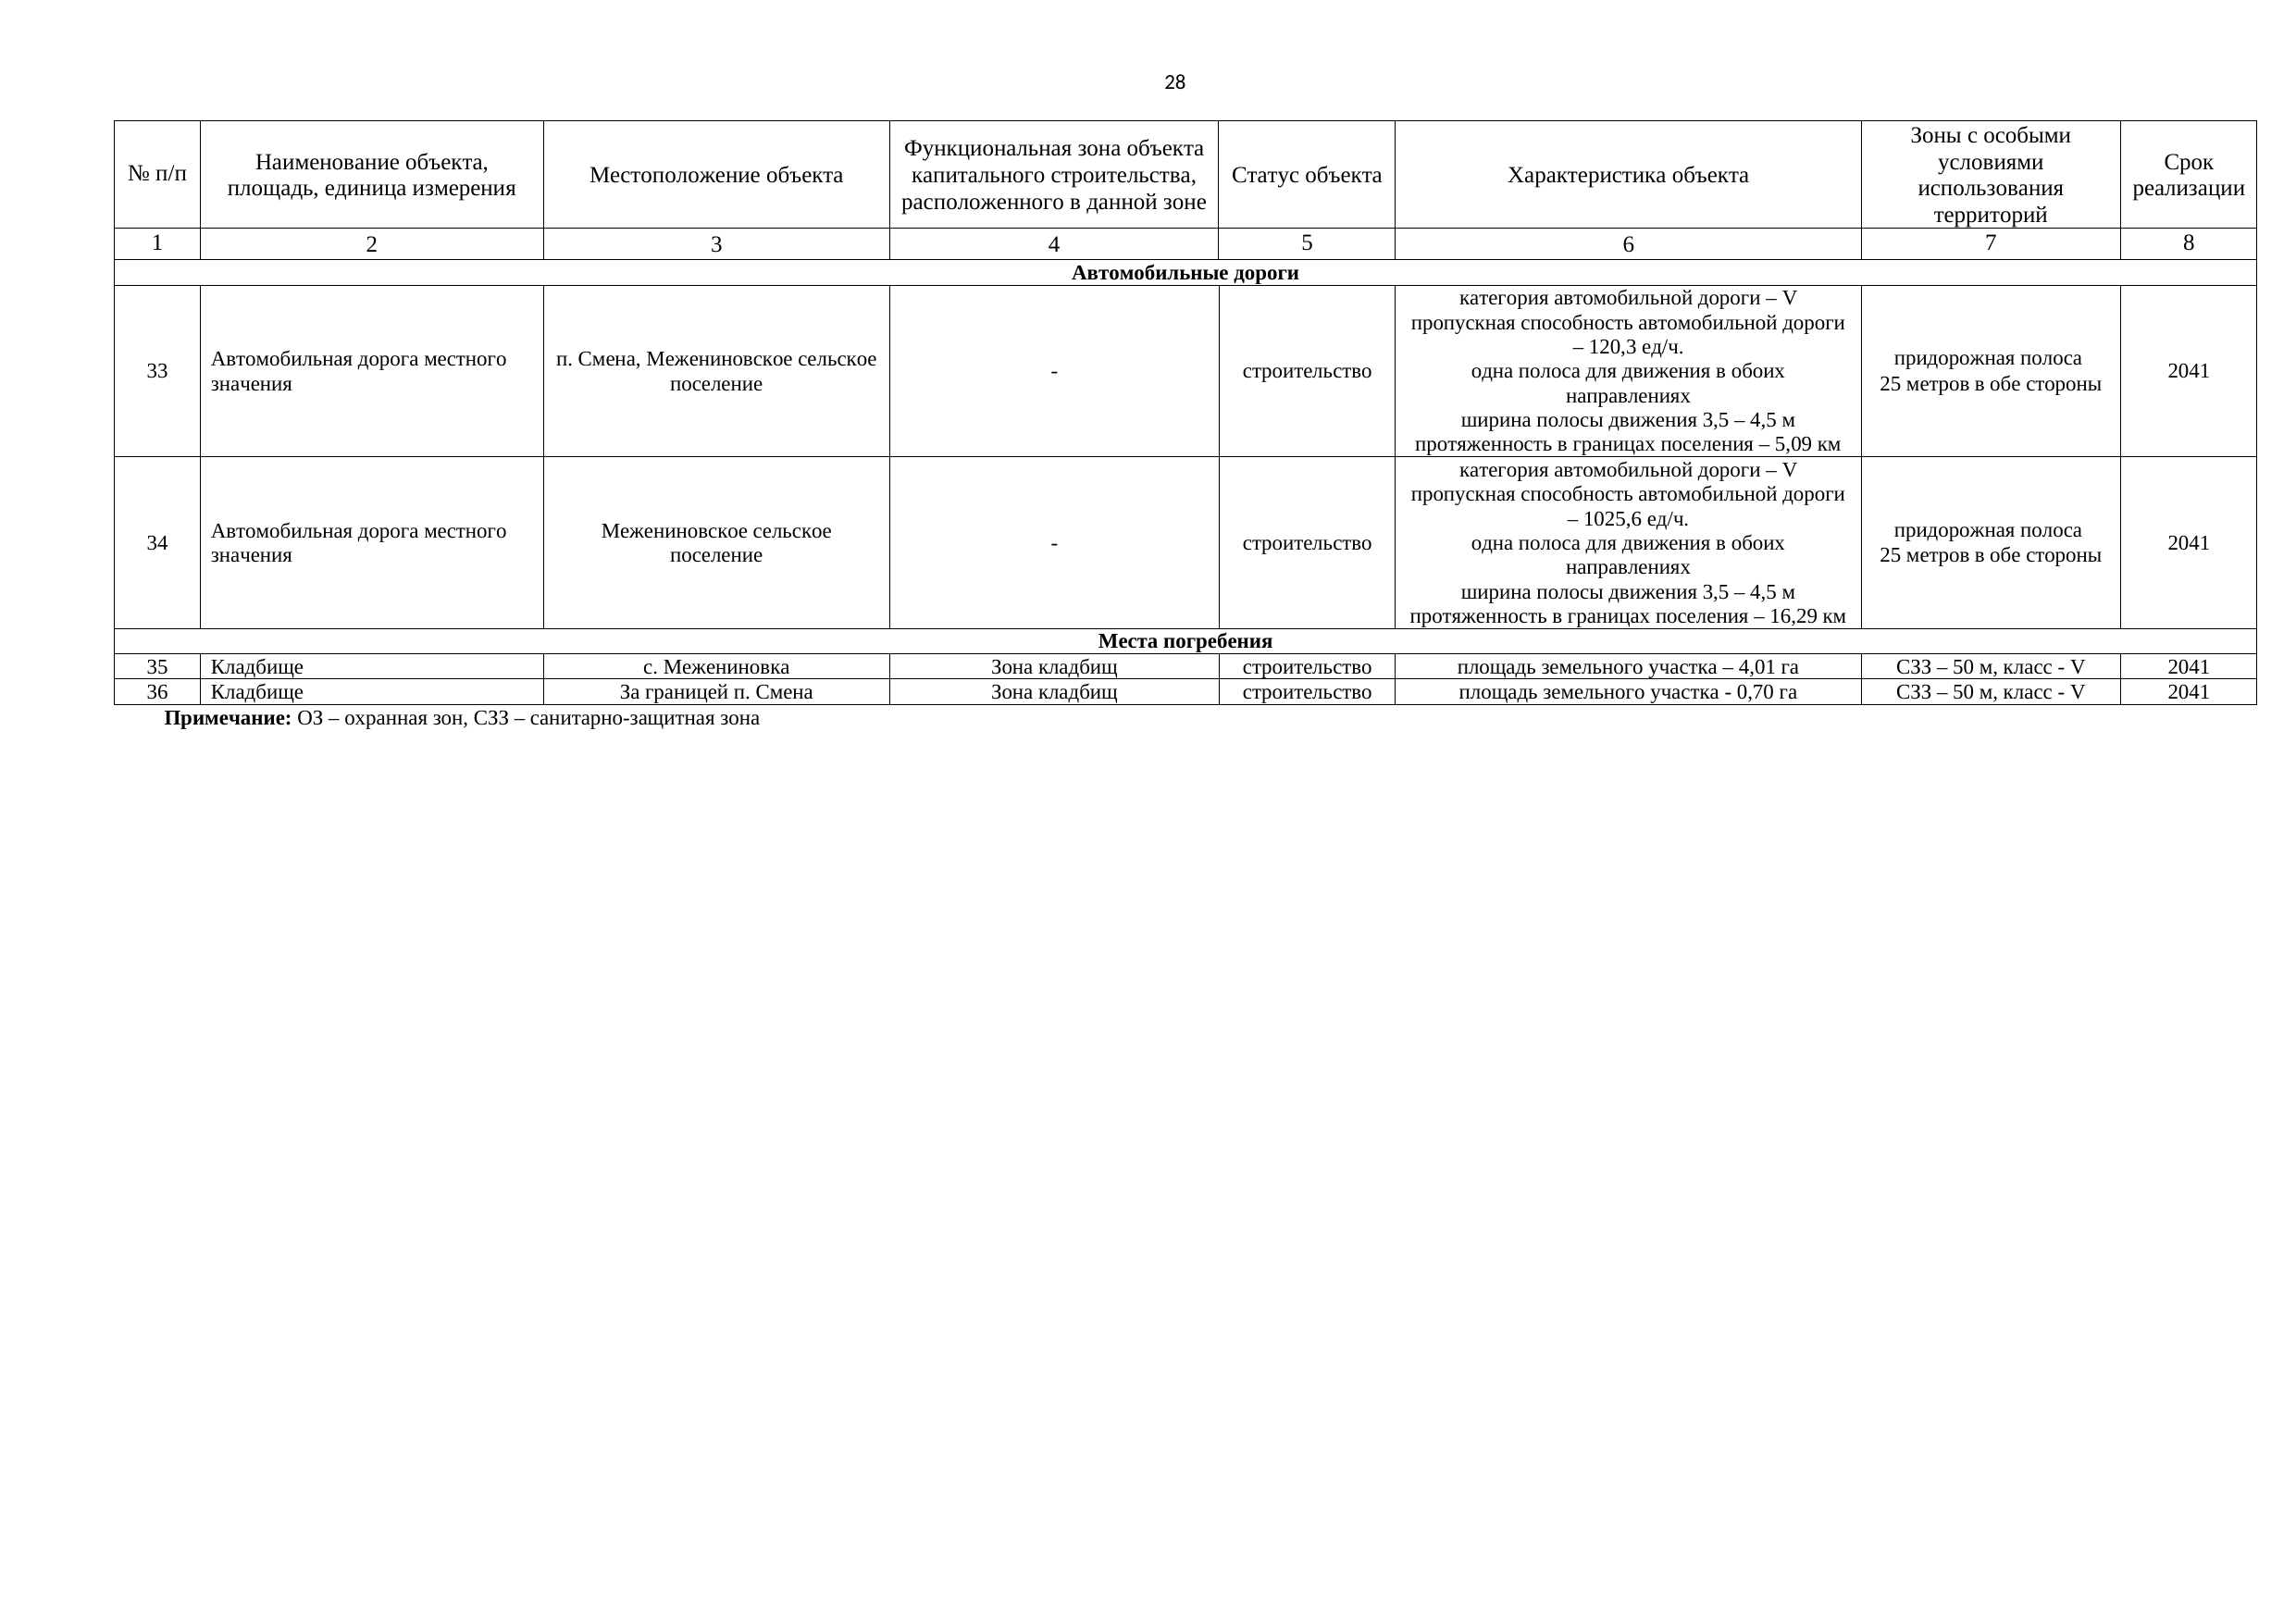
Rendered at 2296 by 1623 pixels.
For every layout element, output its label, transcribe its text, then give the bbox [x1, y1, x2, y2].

table_cell п. Смена, Межениновское сельское поселение [544, 286, 889, 456]
table_cell 7 [1862, 229, 2120, 259]
table_cell Зона кладбищ [890, 679, 1219, 704]
table_cell Кладбище [201, 654, 543, 678]
table_cell 2041 [2121, 654, 2256, 678]
table_cell с. Межениновка [544, 654, 889, 678]
table_header Наименование объекта, площадь, единица измерения [201, 121, 543, 228]
table_header Зоны с особыми условиями использования территорий [1862, 121, 2120, 228]
table_cell 2 [201, 229, 543, 259]
table_cell 34 [115, 457, 200, 627]
table_cell 35 [115, 654, 200, 678]
table_cell 36 [115, 679, 200, 704]
table_cell строительство [1220, 457, 1395, 627]
table_cell строительство [1220, 679, 1395, 704]
table_cell За границей п. Смена [544, 679, 889, 704]
table_header Статус объекта [1219, 121, 1395, 228]
table_cell 6 [1396, 229, 1861, 259]
table_cell 33 [115, 286, 200, 456]
table_cell Зона кладбищ [890, 654, 1219, 678]
table_cell СЗЗ – 50 м, класс - V [1862, 654, 2120, 678]
table_cell придорожная полоса 25 метров в обе стороны [1862, 286, 2120, 456]
table_cell Автомобильная дорога местного значения [201, 286, 543, 456]
table_cell придорожная полоса 25 метров в обе стороны [1862, 457, 2120, 627]
table_cell СЗЗ – 50 м, класс - V [1862, 679, 2120, 704]
table_cell - [890, 286, 1219, 456]
table_cell 1 [115, 229, 200, 259]
table_cell 2041 [2121, 286, 2256, 456]
table_cell категория автомобильной дороги – V пропускная способность автомобильной дороги – 120,3 ед/ч. одна полоса для движения в обоих направлениях ширина полосы движения 3,5 – 4,5 м протяженность в границах поселения – 5,09 км [1396, 286, 1861, 456]
text Примечание: ОЗ – охранная зон, СЗЗ – санитарно-защитная зона [164, 705, 2186, 729]
table_cell 2041 [2121, 679, 2256, 704]
table_cell площадь земельного участка – 4,01 га [1396, 654, 1861, 678]
table_header Местоположение объекта [544, 121, 889, 228]
table_header Характеристика объекта [1396, 121, 1861, 228]
table_cell Кладбище [201, 679, 543, 704]
table_cell площадь земельного участка - 0,70 га [1396, 679, 1861, 704]
table_header Функциональная зона объекта капитального строительства, расположенного в данной зоне [890, 121, 1218, 228]
table_cell Автомобильная дорога местного значения [201, 457, 543, 627]
table_cell 4 [890, 229, 1218, 259]
table_cell 5 [1219, 229, 1395, 259]
table_header № п/п [115, 121, 200, 228]
table_cell категория автомобильной дороги – V пропускная способность автомобильной дороги – 1025,6 ед/ч. одна полоса для движения в обоих направлениях ширина полосы движения 3,5 – 4,5 м протяженность в границах поселения – 16,29 км [1396, 457, 1861, 627]
table_header Срок реализации [2121, 121, 2256, 228]
table_cell Автомобильные дороги [115, 260, 2256, 284]
table_cell строительство [1220, 654, 1395, 678]
table_cell - [890, 457, 1219, 627]
table_cell 8 [2121, 229, 2256, 259]
table_cell 3 [544, 229, 889, 259]
table_cell Места погребения [115, 629, 2256, 653]
table_cell Межениновское сельское поселение [544, 457, 889, 627]
table_cell строительство [1220, 286, 1395, 456]
table_cell 2041 [2121, 457, 2256, 627]
